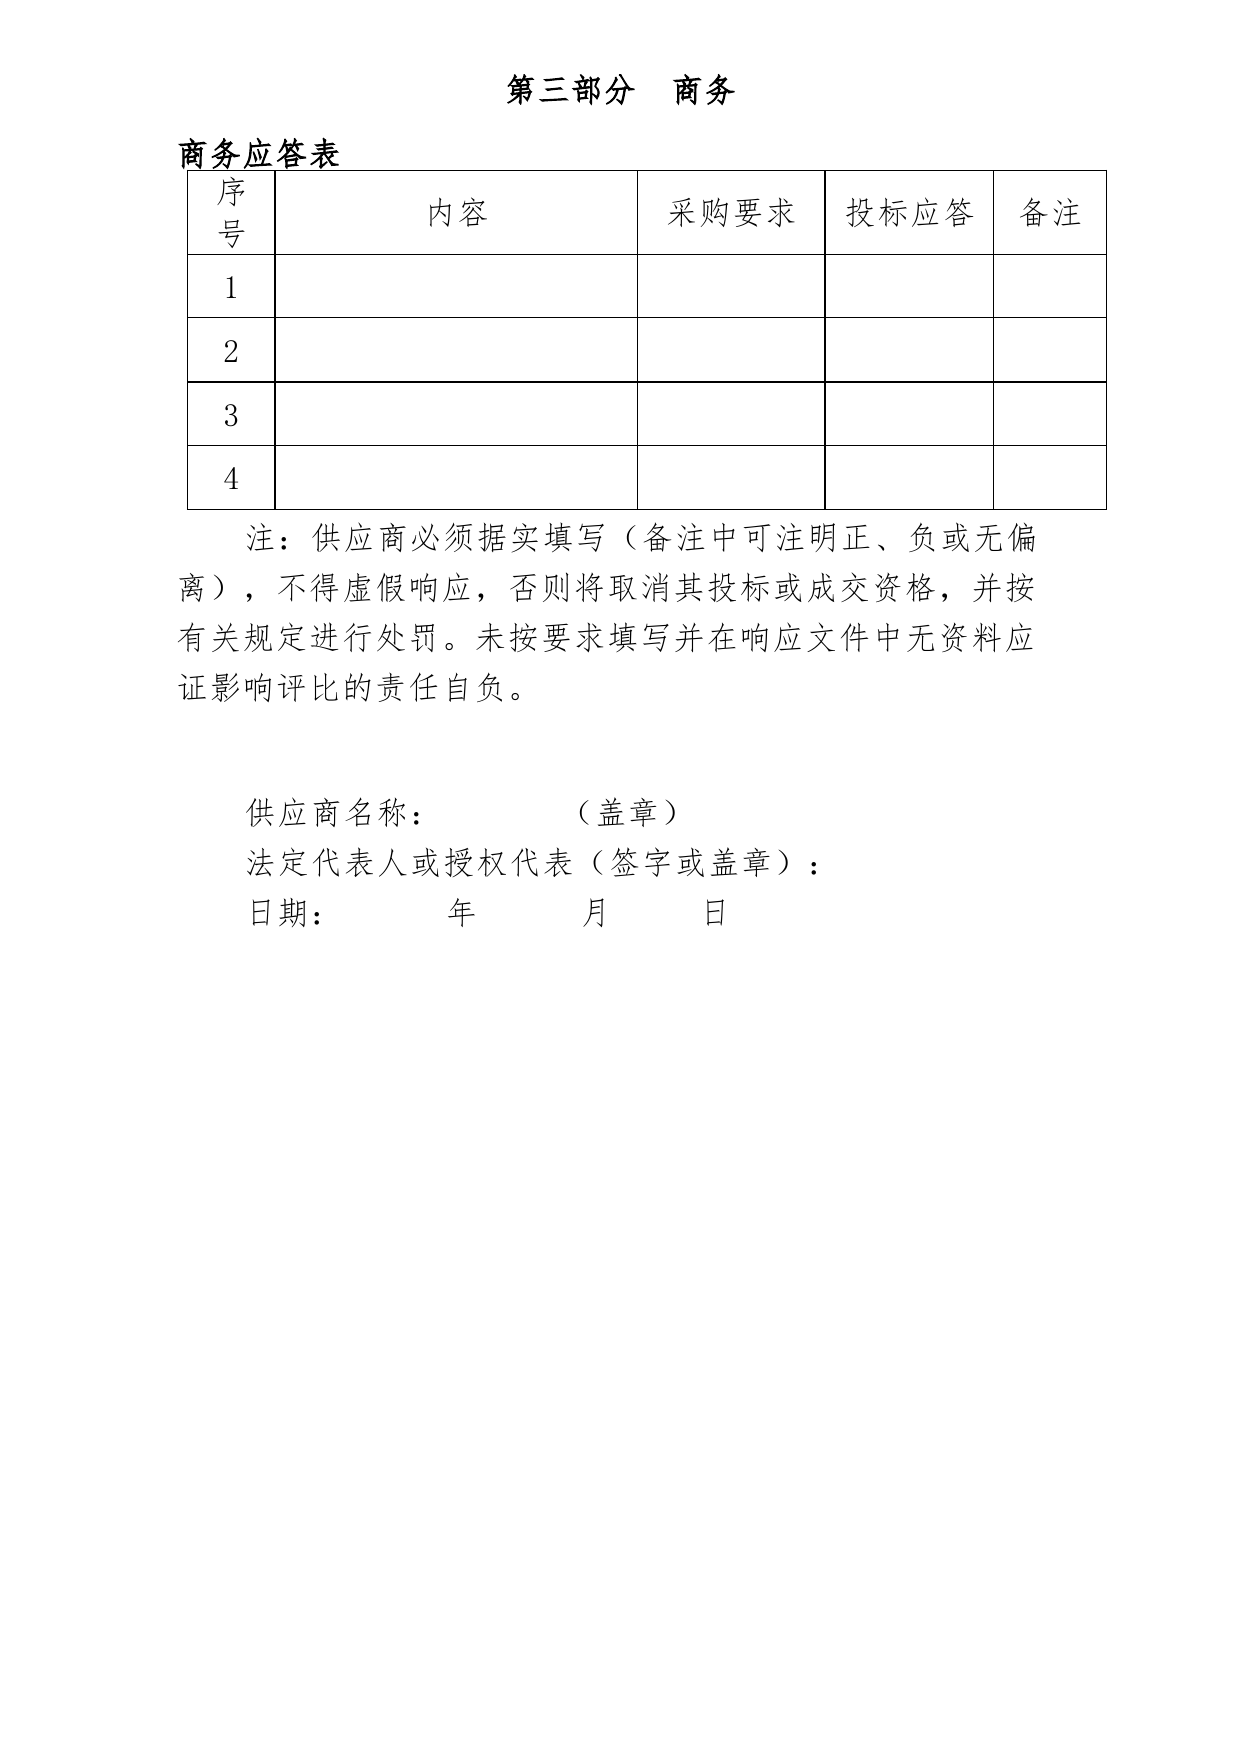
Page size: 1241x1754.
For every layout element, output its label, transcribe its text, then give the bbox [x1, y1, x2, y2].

table_cell [826, 383, 993, 445]
table_cell [276, 318, 637, 381]
table_header 投标应答 [826, 171, 993, 254]
table_cell 4 [188, 446, 274, 508]
table_cell [276, 255, 637, 317]
table_cell 2 [188, 318, 274, 381]
table_cell [638, 318, 824, 381]
table_header 采购要求 [638, 171, 824, 254]
table_cell [638, 383, 824, 445]
table_cell [994, 318, 1106, 381]
table_cell 3 [188, 383, 274, 445]
table_header 备注 [994, 171, 1106, 254]
text 商务应答表 [176, 133, 1064, 169]
text 注：供应商必须据实填写（备注中可注明正、负或无偏离），不得虚假响应，否则将取消其投标或成交资格，并按有关规定进行处罚。未按要求填写并在响应文件中无资料应证影响评比的责任自负。 [176, 509, 1064, 709]
table_cell [826, 446, 993, 508]
table_cell [994, 255, 1106, 317]
table_cell [826, 255, 993, 317]
subtitle 第三部分 商务 [176, 69, 1064, 106]
table_cell [276, 446, 637, 508]
table_cell [638, 446, 824, 508]
text 法定代表人或授权代表（签字或盖章）： [176, 835, 1064, 885]
table_header 内容 [276, 171, 637, 254]
table_cell 1 [188, 255, 274, 317]
table_cell [994, 446, 1106, 508]
table_cell [994, 383, 1106, 445]
table_cell [276, 383, 637, 445]
table_cell [826, 318, 993, 381]
text 日期： 年 月 日 [176, 885, 1064, 935]
table_cell [638, 255, 824, 317]
table_header 序号 [188, 171, 274, 254]
text 供应商名称： （盖章） [176, 785, 1064, 835]
